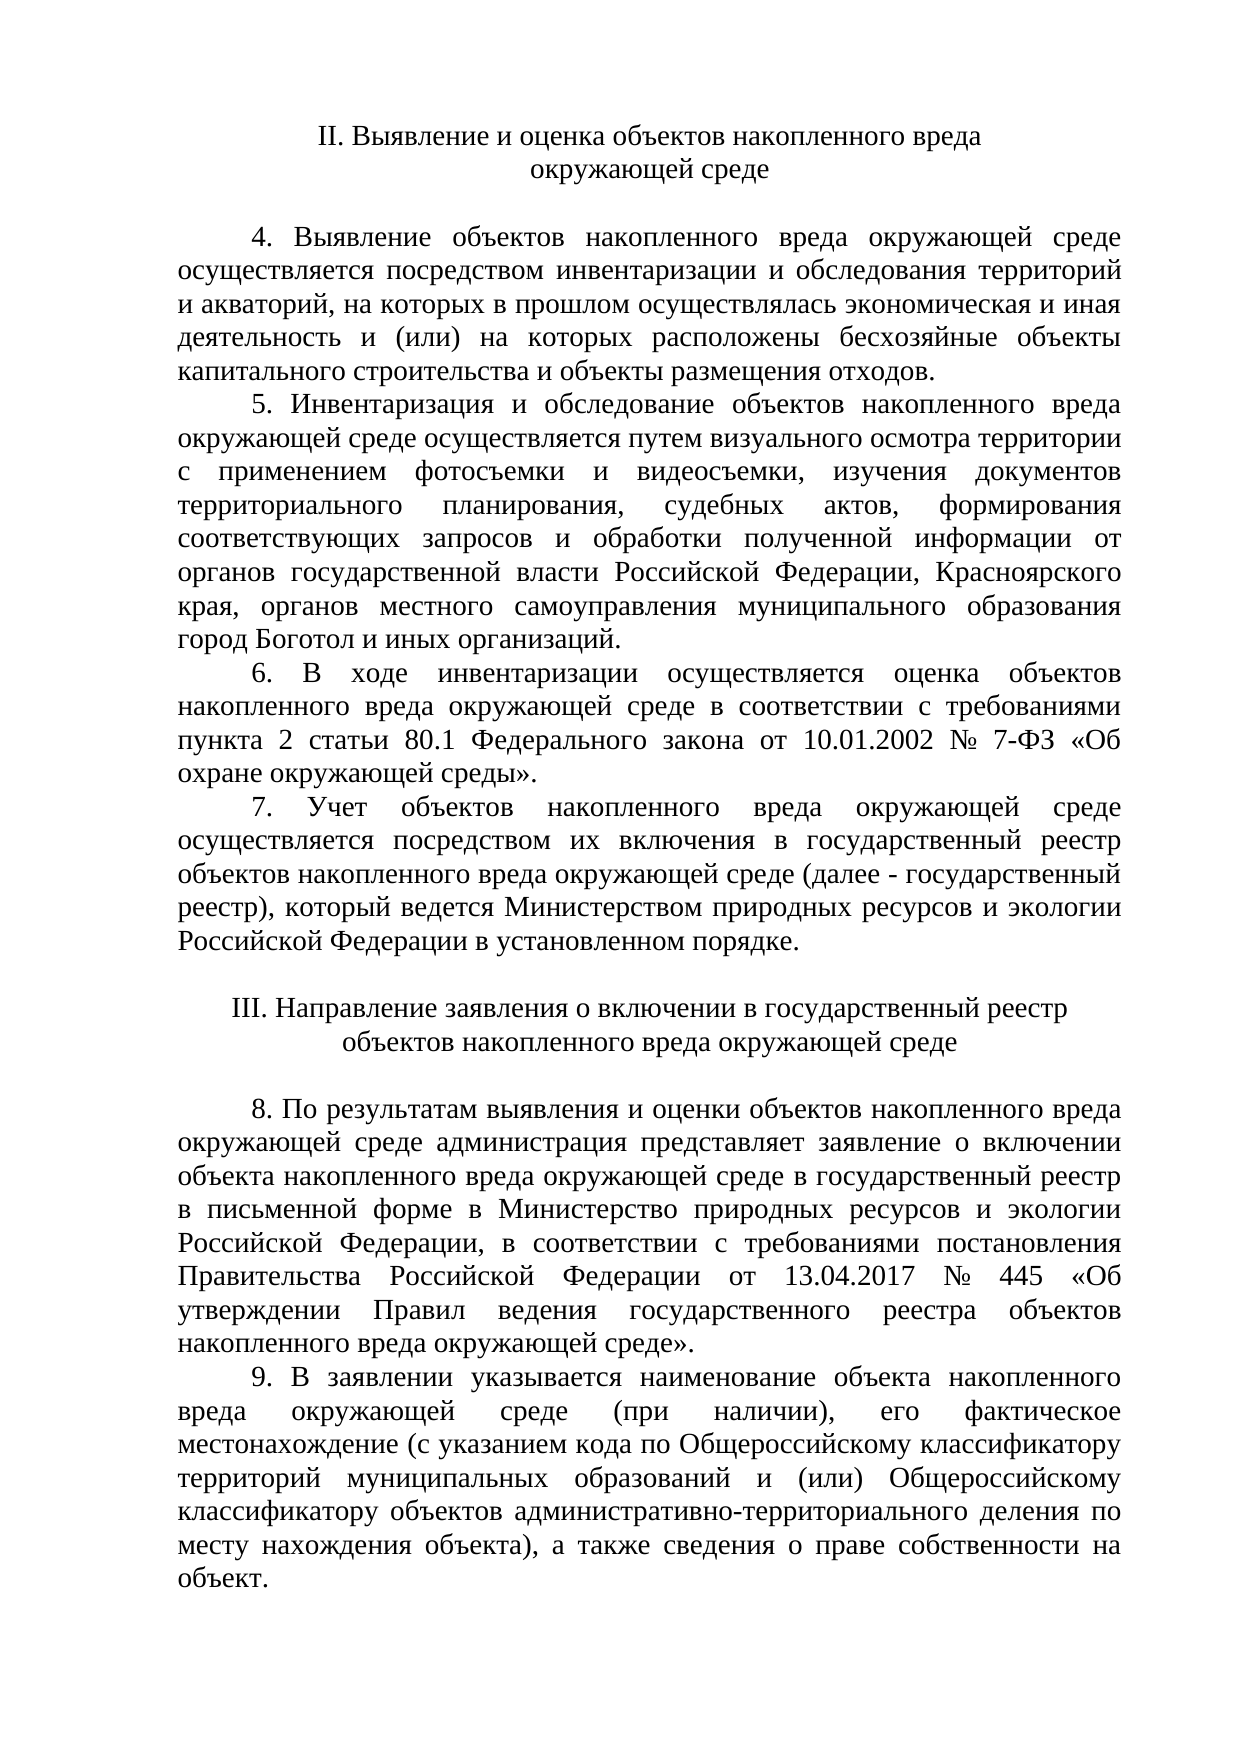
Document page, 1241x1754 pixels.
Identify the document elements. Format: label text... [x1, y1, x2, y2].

text окружающей среде [177, 152, 1122, 185]
text 5. Инвентаризация и обследование объектов накопленного вреда окружающей среде осуществляется путем визуального осмотра территории с применением фотосъемки и видеосъемки, изучения документов территориального планирования, судебных актов, формирования соответствующих запросов и обработки полученной информации от органов государственной власти Российской Федерации, Красноярского края, органов местного самоуправления муниципального образования город Боготол и иных организаций. [177, 386, 1122, 655]
text 6. В ходе инвентаризации осуществляется оценка объектов накопленного вреда окружающей среде в соответствии с требованиями пункта 2 статьи 80.1 Федерального закона от 10.01.2002 № 7-ФЗ «Об охране окружающей среды». [177, 655, 1122, 789]
text 4. Выявление объектов накопленного вреда окружающей среде осуществляется посредством инвентаризации и обследования территорий и акваторий, на которых в прошлом осуществлялась экономическая и иная деятельность и (или) на которых расположены бесхозяйные объекты капитального строительства и объекты размещения отходов. [177, 219, 1122, 386]
text 7. Учет объектов накопленного вреда окружающей среде осуществляется посредством их включения в государственный реестр объектов накопленного вреда окружающей среде (далее - государственный реестр), который ведется Министерством природных ресурсов и экологии Российской Федерации в установленном порядке. [177, 789, 1122, 957]
text III. Направление заявления о включении в государственный реестр объектов накопленного вреда окружающей среде [177, 990, 1122, 1057]
text 8. По результатам выявления и оценки объектов накопленного вреда окружающей среде администрация представляет заявление о включении объекта накопленного вреда окружающей среде в государственный реестр в письменной форме в Министерство природных ресурсов и экологии Российской Федерации, в соответствии с требованиями постановления Правительства Российской Федерации от 13.04.2017 № 445 «Об утверждении Правил ведения государственного реестра объектов накопленного вреда окружающей среде». [177, 1091, 1122, 1359]
text 9. В заявлении указывается наименование объекта накопленного вреда окружающей среде (при наличии), его фактическое местонахождение (с указанием кода по Общероссийскому классификатору территорий муниципальных образований и (или) Общероссийскому классификатору объектов административно-территориального деления по месту нахождения объекта), а также сведения о праве собственности на объект. [177, 1359, 1122, 1594]
text II. Выявление и оценка объектов накопленного вреда [177, 118, 1122, 152]
